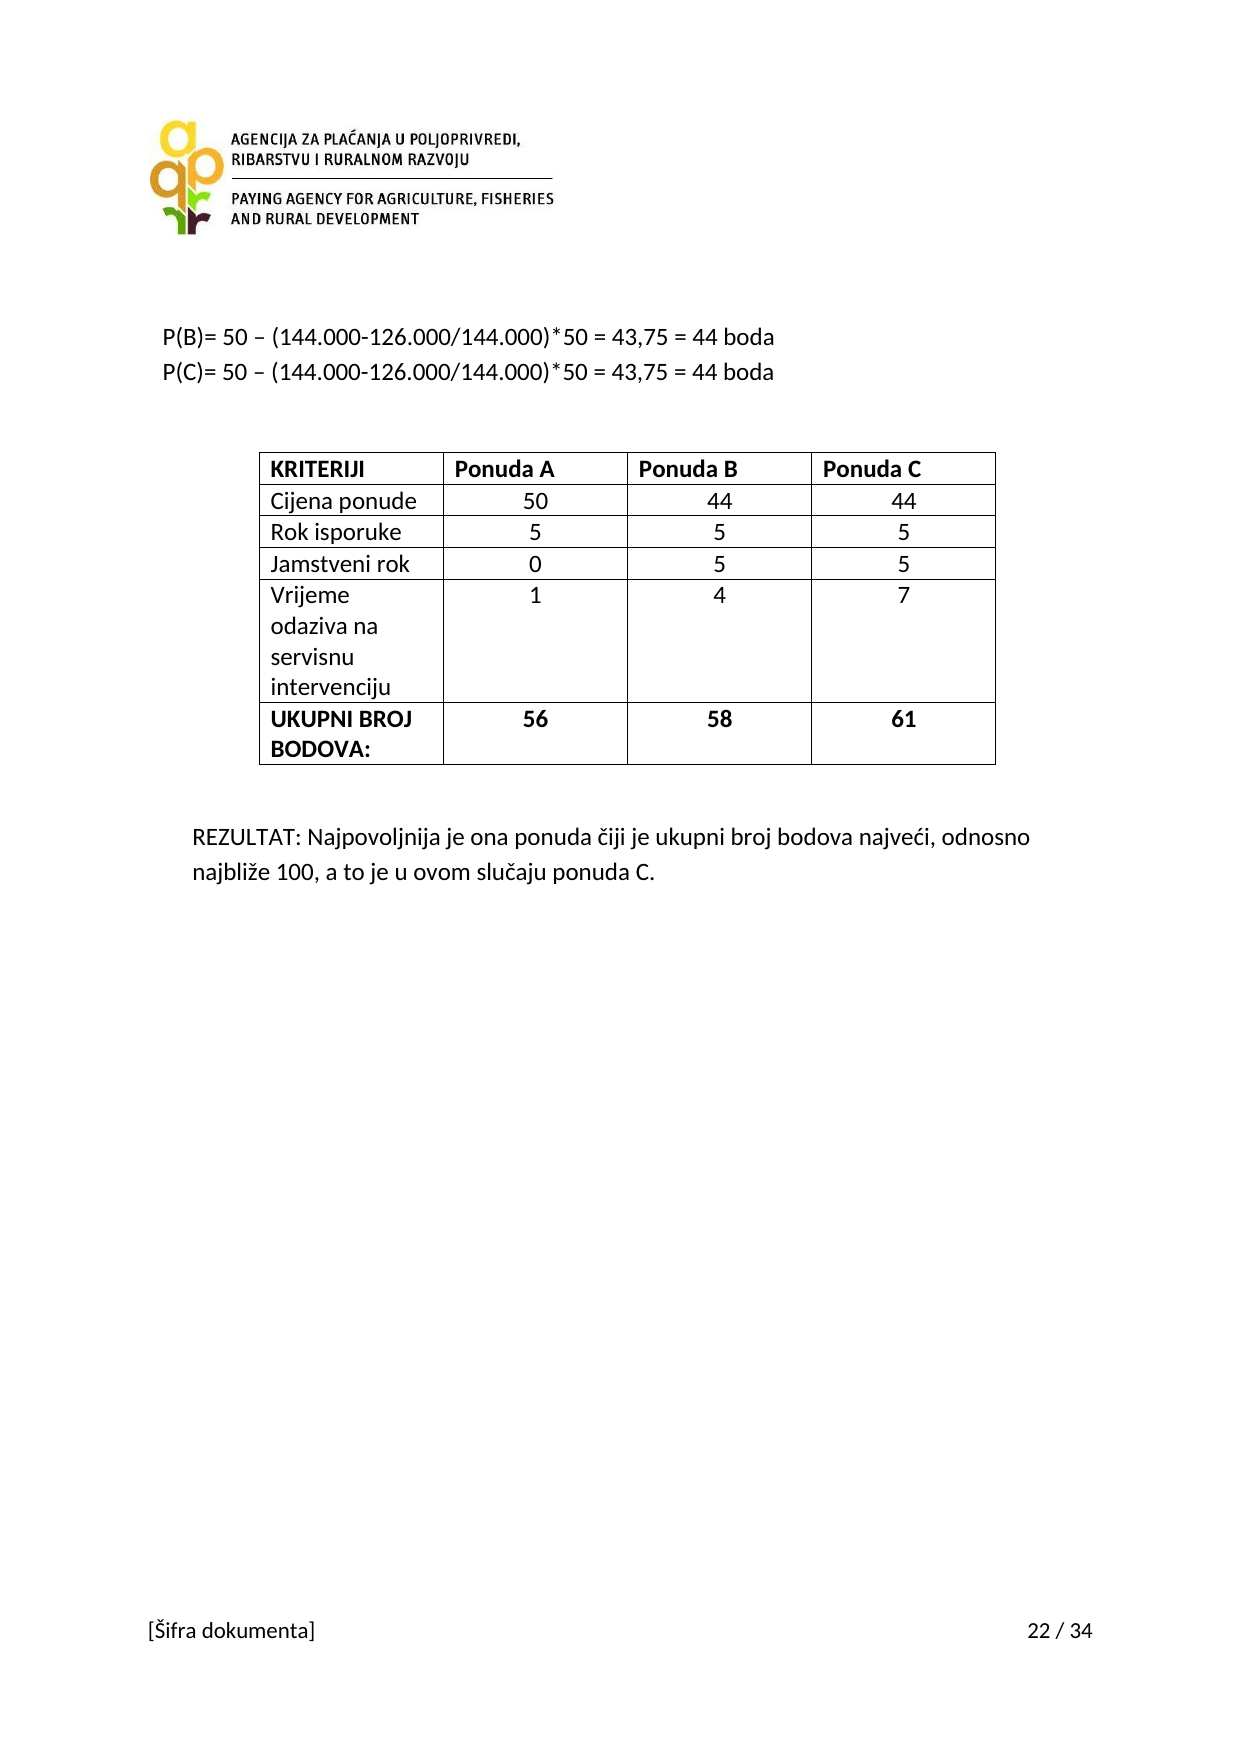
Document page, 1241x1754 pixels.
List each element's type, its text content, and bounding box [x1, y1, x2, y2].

table_cell 56 [444, 703, 627, 764]
table_header Ponuda A [444, 453, 627, 484]
table_cell Vrijeme odaziva na servisnu intervenciju [260, 580, 443, 702]
table_cell 61 [812, 703, 995, 764]
table_cell 5 [812, 548, 995, 578]
table_header Ponuda C [812, 453, 995, 484]
table_header KRITERIJI [260, 453, 443, 484]
table_cell 0 [444, 548, 627, 578]
table_cell 5 [628, 516, 811, 547]
picture [147, 118, 566, 237]
table_cell 58 [628, 703, 811, 764]
table_cell 5 [812, 516, 995, 547]
table_cell 50 [444, 485, 627, 515]
table_cell 44 [628, 485, 811, 515]
table_cell 7 [812, 580, 995, 702]
table_cell 1 [444, 580, 627, 702]
text P(C)= 50 – (144.000-126.000/144.000)*50 = 43,75 = 44 boda [162, 356, 1093, 387]
text P(B)= 50 – (144.000-126.000/144.000)*50 = 43,75 = 44 boda [162, 321, 1093, 352]
table_cell UKUPNI BROJ BODOVA: [260, 703, 443, 764]
table_cell 44 [812, 485, 995, 515]
table_cell 5 [628, 548, 811, 578]
table_header Ponuda B [628, 453, 811, 484]
table_cell Cijena ponude [260, 485, 443, 515]
table_cell 5 [444, 516, 627, 547]
table_cell 4 [628, 580, 811, 702]
table_cell Jamstveni rok [260, 548, 443, 578]
text REZULTAT: Najpovoljnija je ona ponuda čiji je ukupni broj bodova najveći, odnosno najbliže 100, a to je u ovom slučaju ponuda C. [192, 821, 1093, 886]
table_cell Rok isporuke [260, 516, 443, 547]
